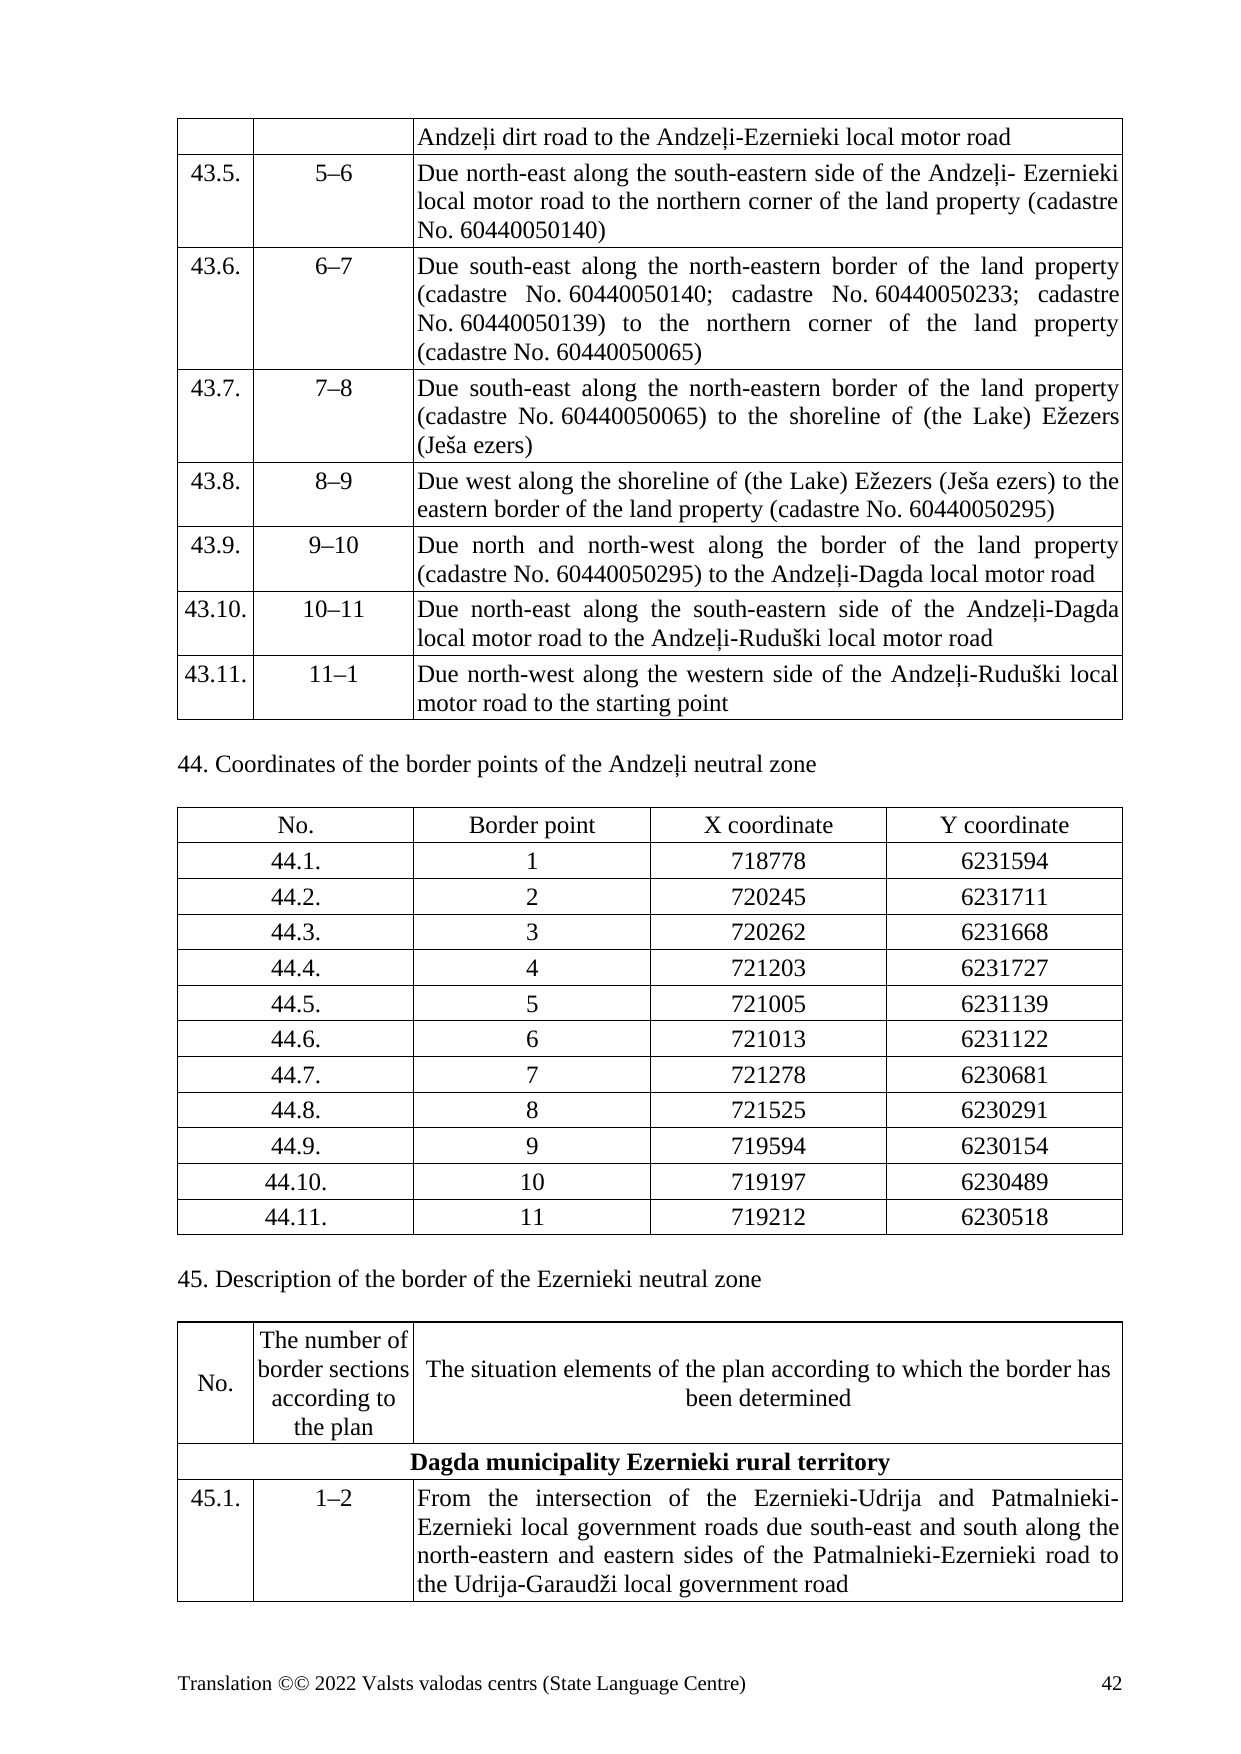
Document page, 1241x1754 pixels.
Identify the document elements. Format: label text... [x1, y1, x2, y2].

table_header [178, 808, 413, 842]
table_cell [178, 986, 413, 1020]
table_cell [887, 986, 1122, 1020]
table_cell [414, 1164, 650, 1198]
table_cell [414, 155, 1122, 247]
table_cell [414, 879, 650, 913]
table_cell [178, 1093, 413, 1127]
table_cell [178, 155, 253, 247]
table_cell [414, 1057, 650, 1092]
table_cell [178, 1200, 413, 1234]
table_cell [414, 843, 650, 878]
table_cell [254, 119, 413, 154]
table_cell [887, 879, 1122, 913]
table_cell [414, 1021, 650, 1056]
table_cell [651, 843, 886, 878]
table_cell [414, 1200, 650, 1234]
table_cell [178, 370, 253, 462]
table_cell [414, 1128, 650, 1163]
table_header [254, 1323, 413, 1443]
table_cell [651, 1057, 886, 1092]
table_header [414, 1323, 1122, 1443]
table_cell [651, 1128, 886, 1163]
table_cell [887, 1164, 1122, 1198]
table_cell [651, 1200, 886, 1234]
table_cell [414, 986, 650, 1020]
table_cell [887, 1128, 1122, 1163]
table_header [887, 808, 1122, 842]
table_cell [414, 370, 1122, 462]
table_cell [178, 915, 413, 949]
text 45. Description of the border of the Ezernieki neutral zone [177, 1264, 1122, 1293]
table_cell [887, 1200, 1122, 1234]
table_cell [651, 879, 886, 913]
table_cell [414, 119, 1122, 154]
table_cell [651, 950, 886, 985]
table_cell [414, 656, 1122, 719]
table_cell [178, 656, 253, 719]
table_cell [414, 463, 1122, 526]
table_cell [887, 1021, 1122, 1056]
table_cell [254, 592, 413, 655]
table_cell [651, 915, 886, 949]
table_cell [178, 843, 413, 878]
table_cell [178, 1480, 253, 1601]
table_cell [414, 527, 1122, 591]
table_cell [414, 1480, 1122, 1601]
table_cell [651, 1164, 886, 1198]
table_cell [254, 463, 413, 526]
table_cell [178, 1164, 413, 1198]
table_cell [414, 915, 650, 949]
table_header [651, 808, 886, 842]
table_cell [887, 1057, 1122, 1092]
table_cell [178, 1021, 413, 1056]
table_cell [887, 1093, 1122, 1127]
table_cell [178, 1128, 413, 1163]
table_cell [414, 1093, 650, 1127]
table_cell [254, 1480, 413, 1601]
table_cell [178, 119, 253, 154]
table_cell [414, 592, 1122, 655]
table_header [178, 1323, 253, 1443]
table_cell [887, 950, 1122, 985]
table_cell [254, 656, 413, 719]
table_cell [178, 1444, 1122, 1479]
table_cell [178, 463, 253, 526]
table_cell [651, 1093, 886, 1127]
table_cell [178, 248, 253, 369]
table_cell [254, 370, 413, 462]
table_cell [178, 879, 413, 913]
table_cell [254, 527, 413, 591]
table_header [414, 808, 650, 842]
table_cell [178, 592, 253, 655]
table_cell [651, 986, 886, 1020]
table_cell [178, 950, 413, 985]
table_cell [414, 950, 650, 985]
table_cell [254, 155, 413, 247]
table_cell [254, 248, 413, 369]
text 44. Coordinates of the border points of the Andzeļi neutral zone [177, 749, 1122, 778]
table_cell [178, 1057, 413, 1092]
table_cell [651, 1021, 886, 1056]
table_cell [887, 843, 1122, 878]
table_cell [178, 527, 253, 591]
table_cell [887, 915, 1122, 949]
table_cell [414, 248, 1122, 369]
